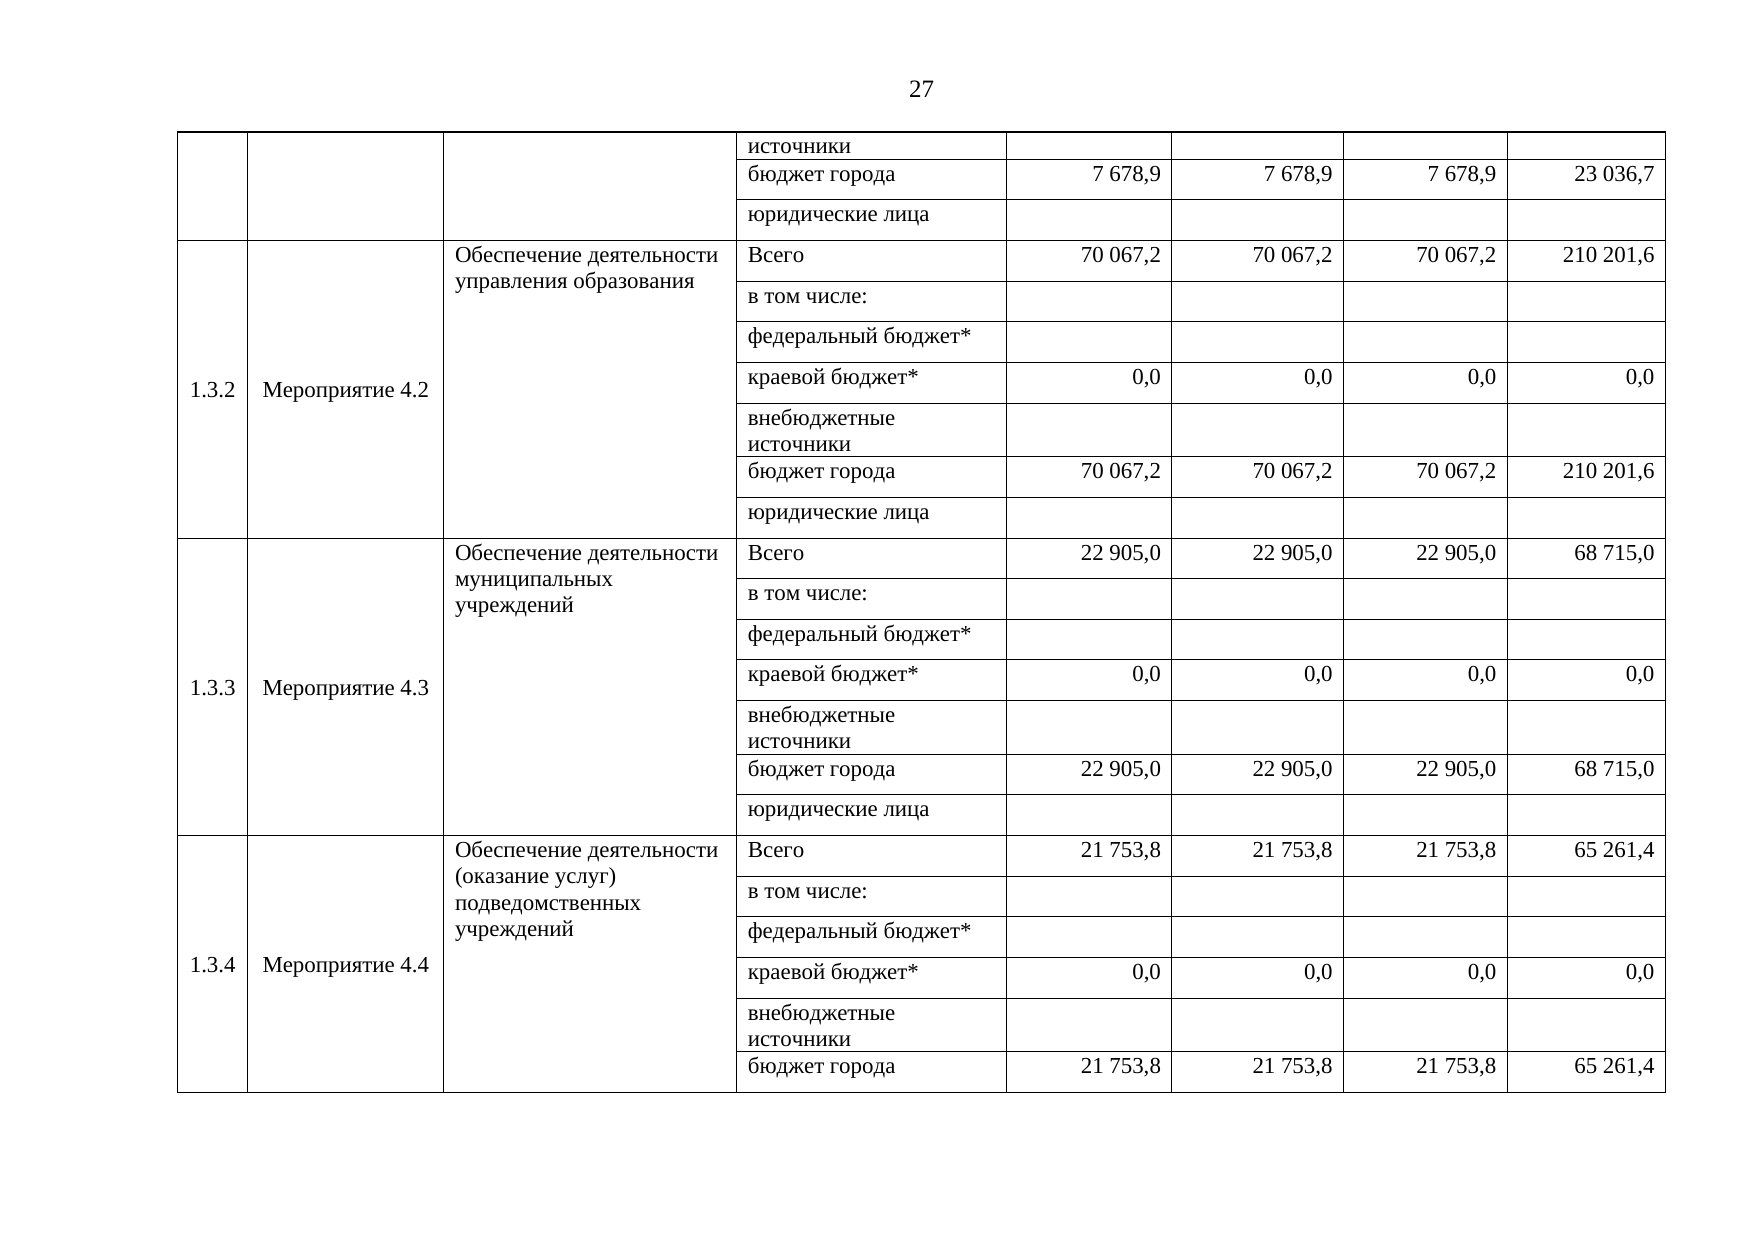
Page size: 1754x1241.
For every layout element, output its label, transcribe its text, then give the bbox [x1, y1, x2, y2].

table_cell [1508, 701, 1665, 754]
table_cell бюджет города [737, 1052, 1006, 1092]
table_cell [1007, 322, 1171, 362]
table_cell 0,0 [1344, 958, 1507, 997]
table_cell внебюджетные источники [737, 404, 1006, 456]
table_cell 0,0 [1007, 958, 1171, 997]
table_cell [1172, 498, 1343, 537]
table_cell 22 905,0 [1007, 755, 1171, 794]
table_cell 21 753,8 [1172, 836, 1343, 876]
table_cell [1172, 795, 1343, 835]
table_cell внебюджетные источники [737, 701, 1006, 754]
table_cell [1172, 282, 1343, 321]
table_cell [1007, 282, 1171, 321]
table_cell [1508, 620, 1665, 659]
table_cell 0,0 [1172, 958, 1343, 997]
table_cell 70 067,2 [1007, 241, 1171, 281]
table_cell 210 201,6 [1508, 457, 1665, 497]
table_cell в том числе: [737, 579, 1006, 619]
table_cell 7 678,9 [1344, 160, 1507, 199]
table_cell Всего [737, 836, 1006, 876]
table_cell [1172, 999, 1343, 1051]
table_cell Всего [737, 241, 1006, 281]
table_cell [1344, 200, 1507, 240]
table_cell 22 905,0 [1172, 539, 1343, 578]
table_cell [1508, 498, 1665, 537]
table_cell 21 753,8 [1172, 1052, 1343, 1092]
table_cell [1508, 322, 1665, 362]
table_cell внебюджетные источники [737, 999, 1006, 1051]
table_cell 70 067,2 [1007, 457, 1171, 497]
table_cell [1344, 404, 1507, 456]
table_cell краевой бюджет* [737, 958, 1006, 997]
table_cell [1172, 701, 1343, 754]
table_cell 22 905,0 [1007, 539, 1171, 578]
table_cell [1007, 404, 1171, 456]
table_cell 21 753,8 [1007, 836, 1171, 876]
table_cell Обеспечение деятельности управления образования [444, 241, 736, 537]
table_cell 0,0 [1007, 363, 1171, 402]
table_cell [1172, 133, 1343, 159]
table_cell [1508, 999, 1665, 1051]
table_cell бюджет города [737, 755, 1006, 794]
table_cell [1508, 795, 1665, 835]
table_cell 68 715,0 [1508, 755, 1665, 794]
table_cell краевой бюджет* [737, 363, 1006, 402]
table_cell 0,0 [1172, 363, 1343, 402]
table_cell федеральный бюджет* [737, 322, 1006, 362]
table_cell Мероприятие 4.4 [248, 836, 443, 1092]
table_cell [1172, 200, 1343, 240]
table_cell [1344, 795, 1507, 835]
table_cell 21 753,8 [1344, 1052, 1507, 1092]
table_cell 0,0 [1344, 363, 1507, 402]
table_cell 0,0 [1508, 363, 1665, 402]
table_cell [1007, 917, 1171, 957]
table_cell [1344, 917, 1507, 957]
table_cell 65 261,4 [1508, 836, 1665, 876]
table_cell 1.3.3 [178, 539, 247, 835]
table_cell [1172, 579, 1343, 619]
table_cell [1007, 701, 1171, 754]
table_cell Мероприятие 4.3 [248, 539, 443, 835]
table_cell 22 905,0 [1172, 755, 1343, 794]
table_cell Всего [737, 539, 1006, 578]
table_cell Обеспечение деятельности (оказание услуг) подведомственных учреждений [444, 836, 736, 1092]
table_cell 0,0 [1344, 660, 1507, 700]
table_cell [1172, 877, 1343, 916]
table_cell 1.3.4 [178, 836, 247, 1092]
table_cell краевой бюджет* [737, 660, 1006, 700]
table_cell [1344, 282, 1507, 321]
table_cell [1508, 133, 1665, 159]
table_cell юридические лица [737, 498, 1006, 537]
table_cell юридические лица [737, 200, 1006, 240]
table_cell [1172, 404, 1343, 456]
table_cell [1007, 200, 1171, 240]
table_cell Обеспечение деятельности муниципальных учреждений [444, 539, 736, 835]
table_cell юридические лица [737, 795, 1006, 835]
table_cell [1344, 322, 1507, 362]
table_cell 7 678,9 [1172, 160, 1343, 199]
table_cell [1007, 999, 1171, 1051]
table_cell [1508, 917, 1665, 957]
table_cell [1508, 877, 1665, 916]
table_cell 22 905,0 [1344, 539, 1507, 578]
table_cell 0,0 [1172, 660, 1343, 700]
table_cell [737, 133, 1006, 159]
table_cell в том числе: [737, 282, 1006, 321]
table_cell [1508, 282, 1665, 321]
table_cell бюджет города [737, 457, 1006, 497]
table_cell [1007, 620, 1171, 659]
table_cell 210 201,6 [1508, 241, 1665, 281]
table_cell 7 678,9 [1007, 160, 1171, 199]
table_cell федеральный бюджет* [737, 620, 1006, 659]
table_cell 21 753,8 [1007, 1052, 1171, 1092]
table_cell [1508, 200, 1665, 240]
table_cell [1007, 579, 1171, 619]
table_cell [1344, 701, 1507, 754]
table_cell 0,0 [1007, 660, 1171, 700]
table_cell 70 067,2 [1172, 241, 1343, 281]
table_cell 0,0 [1508, 958, 1665, 997]
table_cell 70 067,2 [1172, 457, 1343, 497]
table_cell 70 067,2 [1344, 241, 1507, 281]
table_cell [1508, 404, 1665, 456]
table_cell [1344, 133, 1507, 159]
table_cell [1007, 133, 1171, 159]
table_cell федеральный бюджет* [737, 917, 1006, 957]
table_cell [1344, 620, 1507, 659]
table_cell [1172, 917, 1343, 957]
table_cell 65 261,4 [1508, 1052, 1665, 1092]
table_cell [1172, 322, 1343, 362]
table_cell [1007, 795, 1171, 835]
table_cell [1508, 579, 1665, 619]
table_cell [1344, 999, 1507, 1051]
table_cell [1007, 498, 1171, 537]
table_cell бюджет города [737, 160, 1006, 199]
table_cell 22 905,0 [1344, 755, 1507, 794]
table_cell 0,0 [1508, 660, 1665, 700]
table_cell 70 067,2 [1344, 457, 1507, 497]
table_cell [1344, 579, 1507, 619]
table_cell [1007, 877, 1171, 916]
table_cell [1172, 620, 1343, 659]
table_cell в том числе: [737, 877, 1006, 916]
table_cell 21 753,8 [1344, 836, 1507, 876]
table_cell Мероприятие 4.2 [248, 241, 443, 537]
table_cell [1344, 877, 1507, 916]
table_cell 23 036,7 [1508, 160, 1665, 199]
table_cell 68 715,0 [1508, 539, 1665, 578]
table_cell [1344, 498, 1507, 537]
table_cell 1.3.2 [178, 241, 247, 537]
